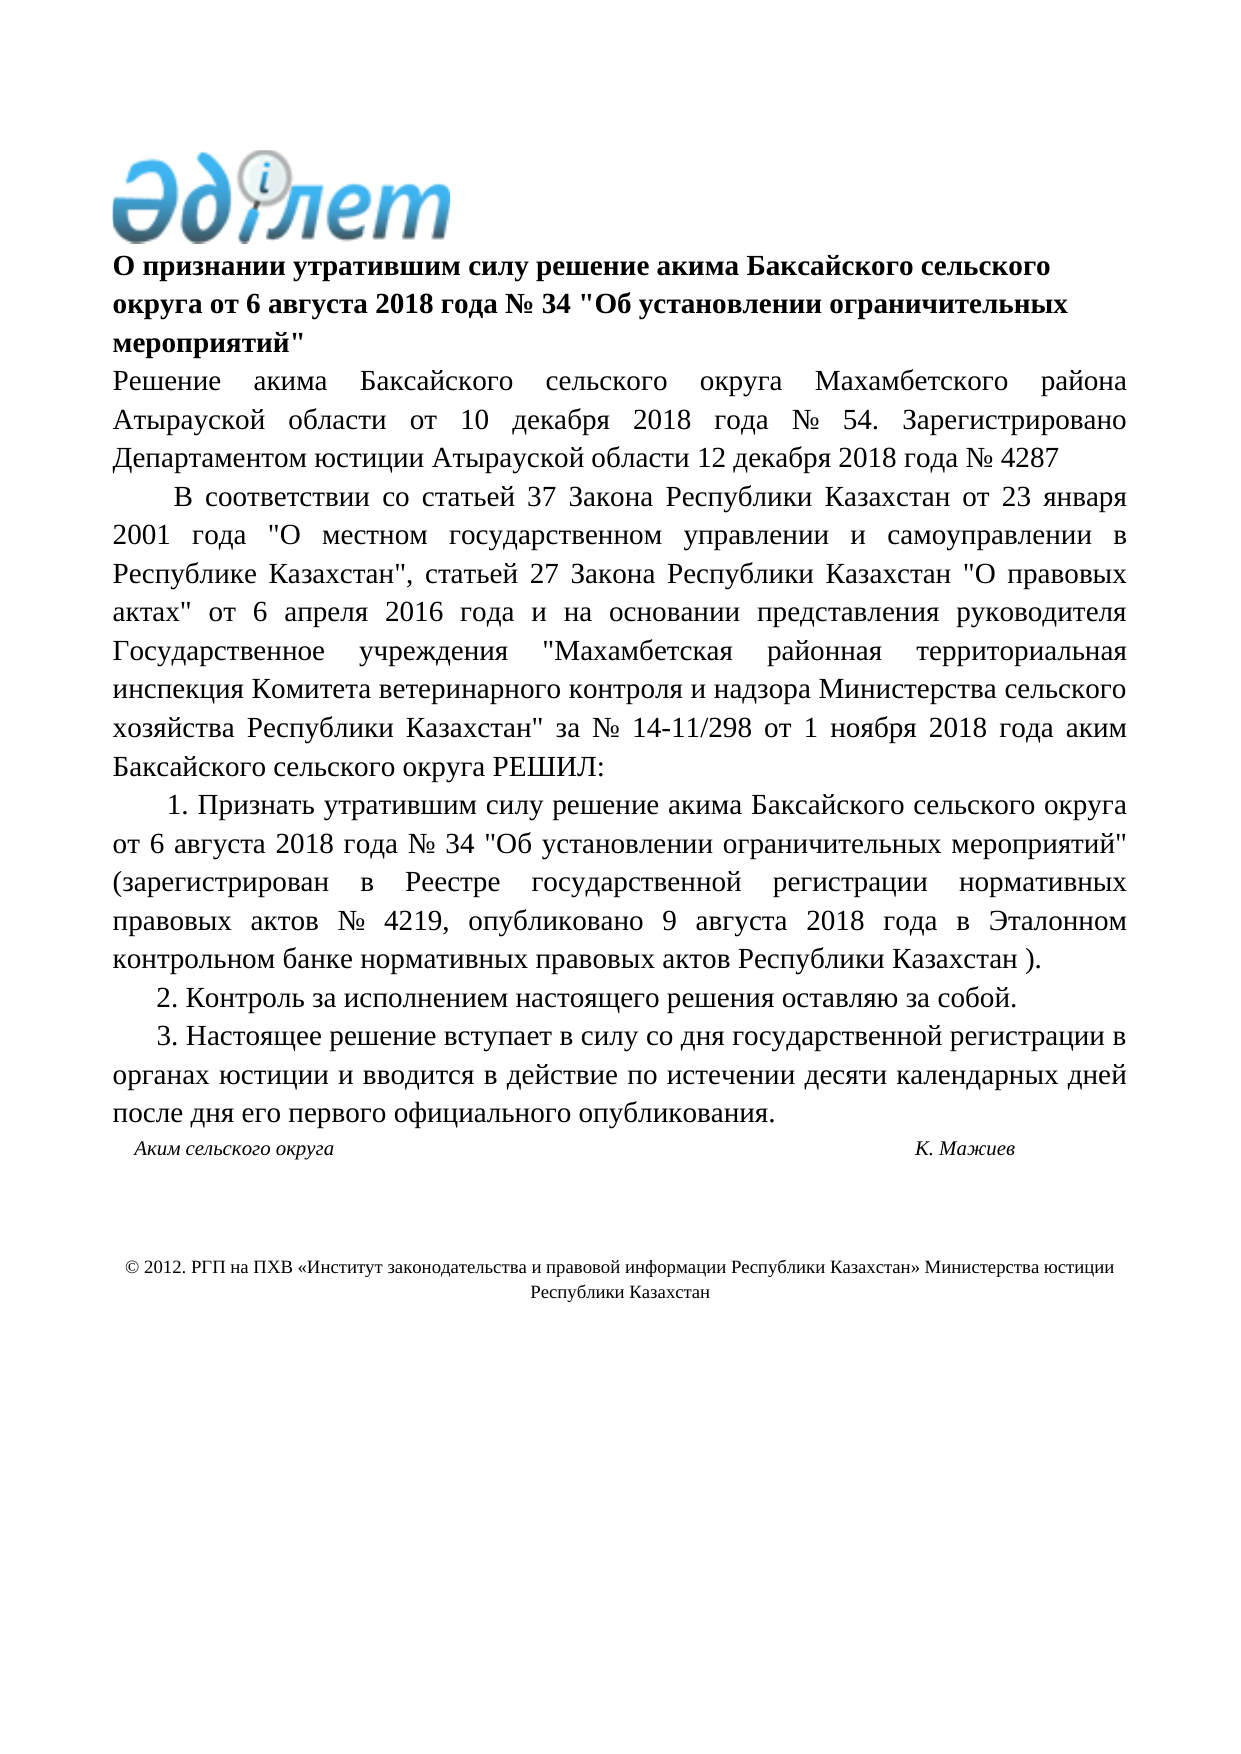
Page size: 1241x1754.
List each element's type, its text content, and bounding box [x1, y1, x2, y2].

table_header Аким сельского округа [101, 1134, 913, 1165]
text В соответствии со статьей 37 Закона Республики Казахстан от 23 января 2001 года "О местном государственном управлении и самоуправлении в Республике Казахстан", статьей 27 Закона Республики Казахстан "О правовых актах" от 6 апреля 2016 года и на основании представления руководителя Государственное учреждения "Махамбетская районная территориальная инспекция Комитета ветеринарного контроля и надзора Министерства сельского хозяйства Республики Казахстан" за № 14-11/298 от 1 ноября 2018 года аким Баксайского сельского округа РЕШИЛ: [112, 479, 1128, 782]
text 3. Настоящее решение вступает в силу со дня государственной регистрации в органах юстиции и вводится в действие по истечении десяти календарных дней после дня его первого официального опубликования. [112, 1018, 1128, 1129]
text О признании утратившим силу решение акима Баксайского сельского округа от 6 августа 2018 года № 34 "Об установлении ограничительных мероприятий" [112, 248, 1128, 358]
text 1. Признать утратившим силу решение акима Баксайского сельского округа от 6 августа 2018 года № 34 "Об установлении ограничительных мероприятий" (зарегистрирован в Реестре государственной регистрации нормативных правовых актов № 4219, опубликовано 9 августа 2018 года в Эталонном контрольном банке нормативных правовых актов Республики Казахстан ). [112, 787, 1128, 975]
table_header К. Мажиев [913, 1134, 1240, 1165]
text 2. Контроль за исполнением настоящего решения оставляю за собой. [112, 980, 1128, 1013]
text © 2012. РГП на ПХВ «Институт законодательства и правовой информации Республики Казахстан» Министерства юстиции Республики Казахстан [112, 1256, 1128, 1302]
text Решение акима Баксайского сельского округа Махамбетского района Атырауской области от 10 декабря 2018 года № 54. Зарегистрировано Департаментом юстиции Атырауской области 12 декабря 2018 года № 4287 [112, 363, 1128, 474]
picture [112, 150, 451, 244]
